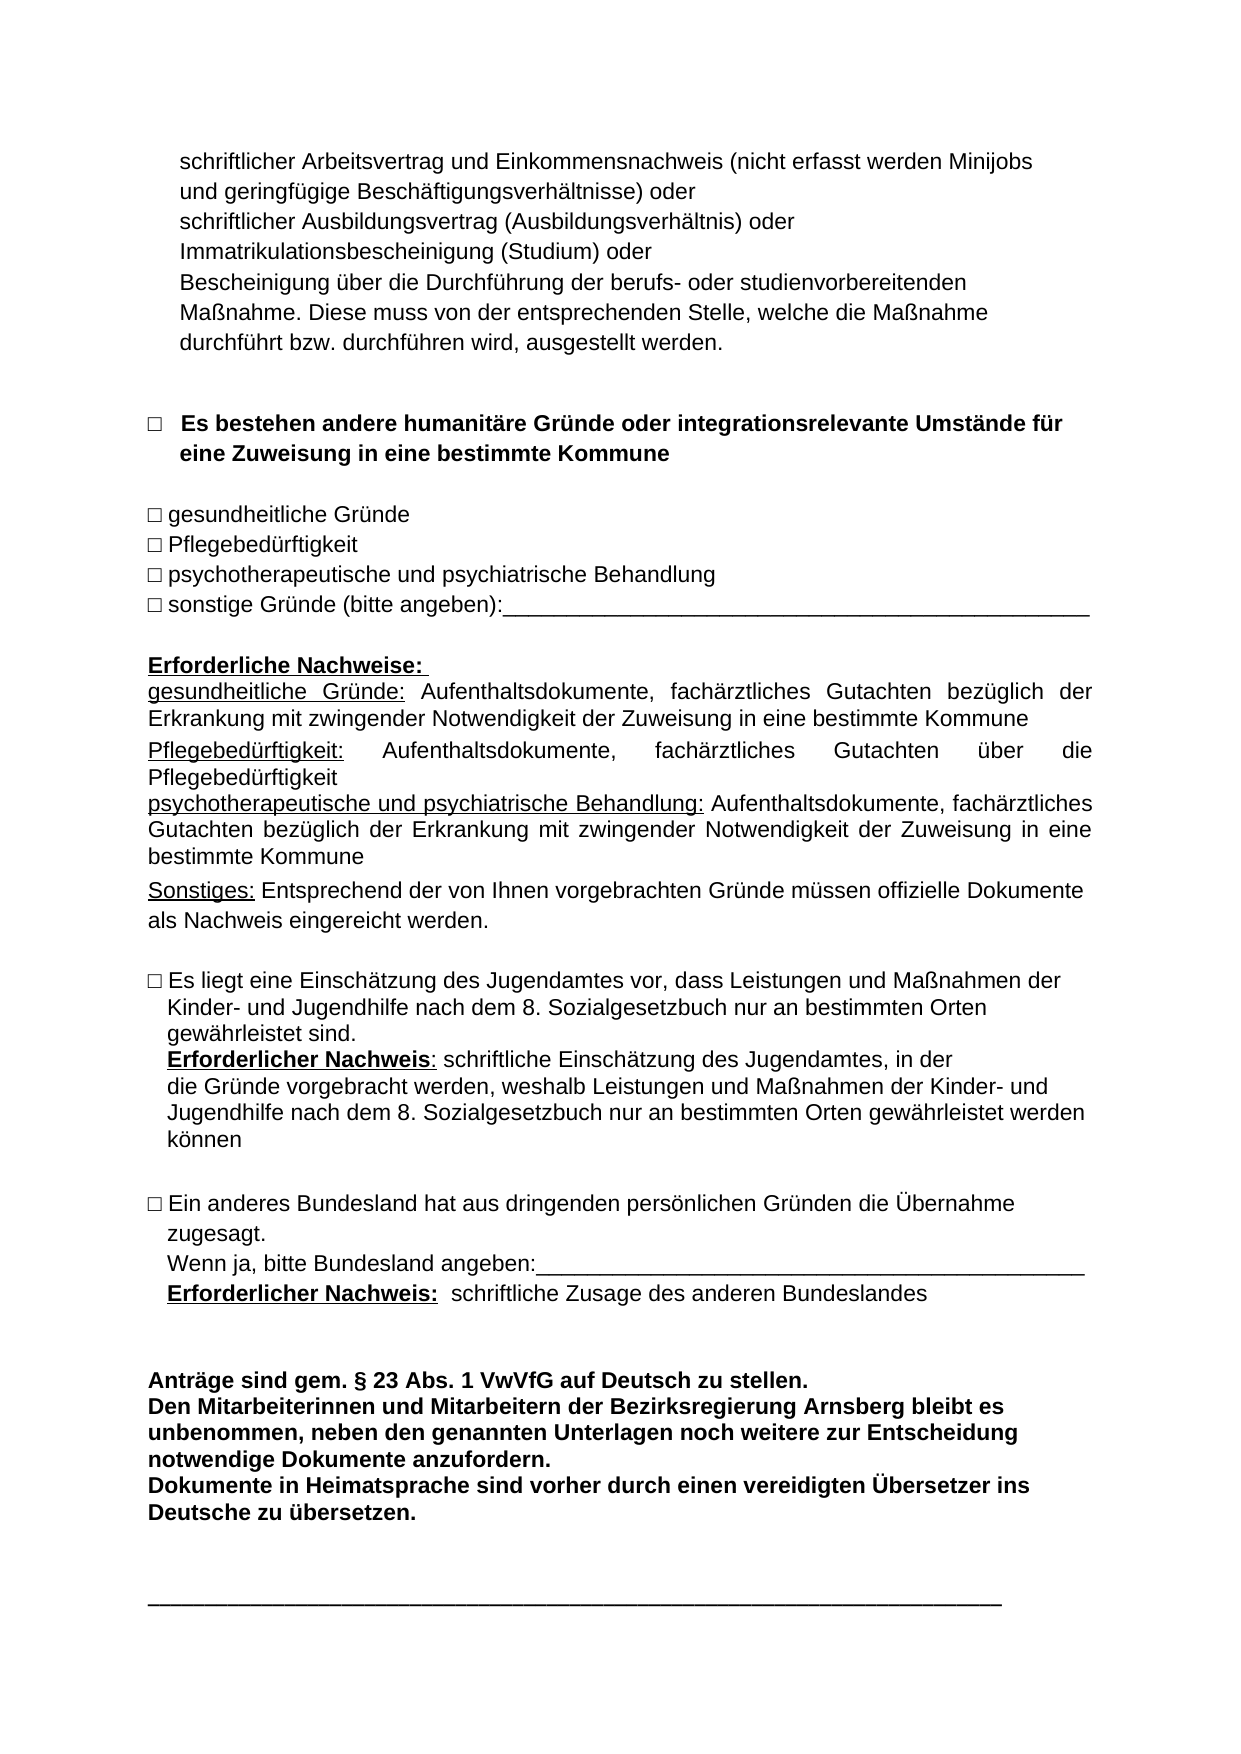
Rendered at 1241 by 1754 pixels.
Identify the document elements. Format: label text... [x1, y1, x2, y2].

text Kinder- und Jugendhilfe nach dem 8. Sozialgesetzbuch nur an bestimmten Orten [148, 994, 1093, 1020]
text Maßnahme. Diese muss von der entsprechenden Stelle, welche die Maßnahme [148, 299, 1093, 325]
text □ Ein anderes Bundesland hat aus dringenden persönlichen Gründen die Übernahme [148, 1190, 1093, 1216]
text Dokumente in Heimatsprache sind vorher durch einen vereidigten Übersetzer ins Deutsche zu übersetzen. [148, 1472, 1093, 1525]
text eine Zuweisung in eine bestimmte Kommune [148, 440, 1093, 467]
text Sonstiges: Entsprechend der von Ihnen vorgebrachten Gründe müssen offizielle Dokumente als Nachweis eingereicht werden. [148, 869, 1093, 933]
text gesundheitliche Gründe: Aufenthaltsdokumente, fachärztliches Gutachten bezüglich der Erkrankung mit zwingender Notwendigkeit der Zuweisung in eine bestimmte Kommune [148, 678, 1093, 731]
text □ Pflegebedürftigkeit [148, 531, 1093, 557]
text □ psychotherapeutische und psychiatrische Behandlung [148, 561, 1093, 587]
text ___________________________________________________________________________ [148, 1581, 1093, 1609]
text zugesagt. [148, 1220, 1093, 1246]
text die Gründe vorgebracht werden, weshalb Leistungen und Maßnahmen der Kinder- und [148, 1073, 1093, 1099]
text □ gesundheitliche Gründe [148, 501, 1093, 527]
text schriftlicher Ausbildungsvertrag (Ausbildungsverhältnis) oder [148, 208, 1093, 234]
text □ Es bestehen andere humanitäre Gründe oder integrationsrelevante Umstände für [148, 410, 1093, 436]
text psychotherapeutische und psychiatrische Behandlung: Aufenthaltsdokumente, fachärztliches Gutachten bezüglich der Erkrankung mit zwingender Notwendigkeit der Zuweisung in eine bestimmte Kommune [148, 790, 1093, 869]
text und geringfügige Beschäftigungsverhältnisse) oder [148, 178, 1093, 204]
text Bescheinigung über die Durchführung der berufs- oder studienvorbereitenden [148, 268, 1093, 295]
text Den Mitarbeiterinnen und Mitarbeitern der Bezirksregierung Arnsberg bleibt es unbenommen, neben den genannten Unterlagen noch weitere zur Entscheidung notwendige Dokumente anzufordern. [148, 1393, 1093, 1472]
text Wenn ja, bitte Bundesland angeben:___________________________________________ [148, 1250, 1093, 1277]
text schriftlicher Arbeitsvertrag und Einkommensnachweis (nicht erfasst werden Minijobs [148, 148, 1093, 174]
text durchführt bzw. durchführen wird, ausgestellt werden. [148, 329, 1093, 355]
text □ sonstige Gründe (bitte angeben):______________________________________________ [148, 591, 1093, 618]
text Erforderliche Nachweise: [148, 652, 1093, 678]
text Pflegebedürftigkeit: Aufenthaltsdokumente, fachärztliches Gutachten über die Pflegebedürftigkeit [148, 737, 1093, 790]
text Erforderlicher Nachweis: schriftliche Einschätzung des Jugendamtes, in der [148, 1046, 1093, 1073]
text Anträge sind gem. § 23 Abs. 1 VwVfG auf Deutsch zu stellen. [148, 1367, 1093, 1393]
text Jugendhilfe nach dem 8. Sozialgesetzbuch nur an bestimmten Orten gewährleistet werden [148, 1099, 1093, 1126]
text Immatrikulationsbescheinigung (Studium) oder [148, 238, 1093, 264]
text können [148, 1126, 1093, 1152]
text Erforderlicher Nachweis: schriftliche Zusage des anderen Bundeslandes [148, 1280, 1093, 1307]
text □ Es liegt eine Einschätzung des Jugendamtes vor, dass Leistungen und Maßnahmen der [148, 967, 1093, 994]
text gewährleistet sind. [148, 1020, 1093, 1046]
